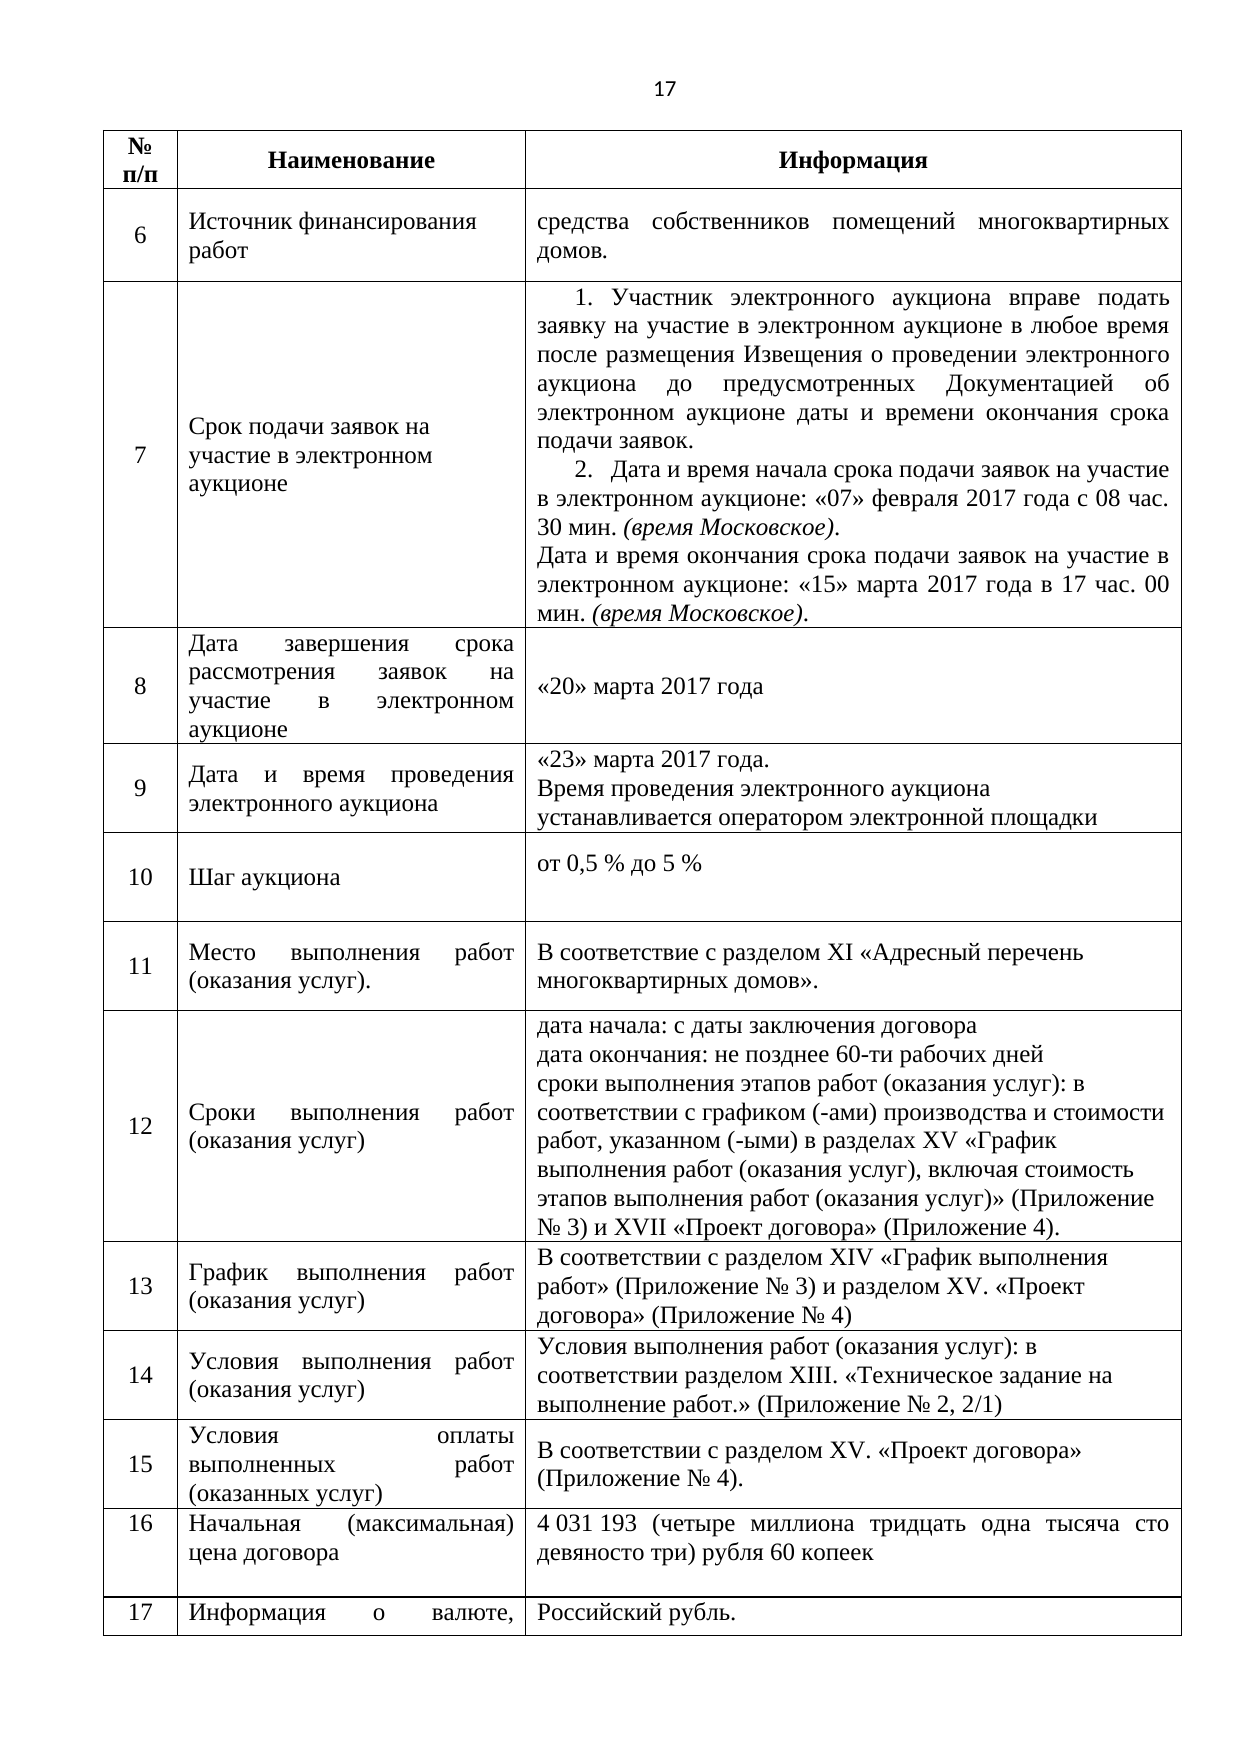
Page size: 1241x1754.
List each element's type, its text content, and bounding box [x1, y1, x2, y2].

table_cell В соответствии с разделом XIV «График выполнения работ» (Приложение № 3) и разделом XV. «Проект договора» (Приложение № 4) [526, 1242, 1181, 1329]
table_cell Срок подачи заявок на участие в электронном аукционе [178, 282, 525, 627]
table_cell дата начала: с даты заключения договора дата окончания: не позднее 60-ти рабочих дней сроки выполнения этапов работ (оказания услуг): в соответствии с графиком (-ами) производства и стоимости работ, указанном (-ыми) в разделах XV «График выполнения работ (оказания услуг), включая стоимость этапов выполнения работ (оказания услуг)» (Приложение № 3) и XVII «Проект договора» (Приложение 4). [526, 1011, 1181, 1241]
table_header Наименование [178, 131, 525, 188]
table_cell Сроки выполнения работ (оказания услуг) [178, 1011, 525, 1241]
table_cell 17 [104, 1598, 177, 1635]
table_cell Дата завершения срока рассмотрения заявок на участие в электронном аукционе [178, 628, 525, 743]
table_cell Шаг аукциона [178, 833, 525, 921]
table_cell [178, 1598, 525, 1635]
table_cell 4 031 193 (четыре миллиона тридцать одна тысяча сто девяносто три) рубля 60 копеек [526, 1509, 1181, 1596]
table_cell от 0,5 % до 5 % [526, 833, 1181, 921]
table_cell Дата и время проведения электронного аукциона [178, 744, 525, 832]
table_cell В соответствии с разделом XV. «Проект договора» (Приложение № 4). [526, 1420, 1181, 1507]
table_cell 6 [104, 189, 177, 281]
table_cell 13 [104, 1242, 177, 1329]
table_cell 10 [104, 833, 177, 921]
table_cell 11 [104, 922, 177, 1009]
table_cell В соответствие с разделом XI «Адресный перечень многоквартирных домов». [526, 922, 1181, 1009]
table_cell Российский рубль. [526, 1598, 1181, 1635]
table_cell 14 [104, 1331, 177, 1418]
table_cell Условия оплаты выполненных работ (оказанных услуг) [178, 1420, 525, 1507]
table_header Информация [526, 131, 1181, 188]
table_cell 12 [104, 1011, 177, 1241]
table_cell 15 [104, 1420, 177, 1507]
table_cell 7 [104, 282, 177, 627]
table_cell средства собственников помещений многоквартирных домов. [526, 189, 1181, 281]
table_cell Начальная (максимальная) цена договора [178, 1509, 525, 1596]
table_cell «23» марта 2017 года. Время проведения электронного аукциона устанавливается оператором электронной площадки [526, 744, 1181, 832]
table_cell Участник электронного аукциона вправе подать заявку на участие в электронном аукционе в любое время после размещения Извещения о проведении электронного аукциона до предусмотренных Документацией об электронном аукционе даты и времени окончания срока подачи заявок. Дата и время начала срока подачи заявок на участие в электронном аукционе: «07» февраля 2017 года с 08 час. 30 мин. (время Московское). Дата и время окончания срока подачи заявок на участие в электронном аукционе: «15» марта 2017 года в 17 час. 00 мин. (время Московское). [526, 282, 1181, 627]
table_cell Источник финансирования работ [178, 189, 525, 281]
table_cell Место выполнения работ (оказания услуг). [178, 922, 525, 1009]
table_cell 9 [104, 744, 177, 832]
table_cell «20» марта 2017 года [526, 628, 1181, 743]
table_header № п/п [104, 131, 177, 188]
table_cell Условия выполнения работ (оказания услуг) [178, 1331, 525, 1418]
table_cell График выполнения работ (оказания услуг) [178, 1242, 525, 1329]
table_cell 8 [104, 628, 177, 743]
table_cell 16 [104, 1509, 177, 1596]
table_cell Условия выполнения работ (оказания услуг): в соответствии разделом XIII. «Техническое задание на выполнение работ.» (Приложение № 2, 2/1) [526, 1331, 1181, 1418]
